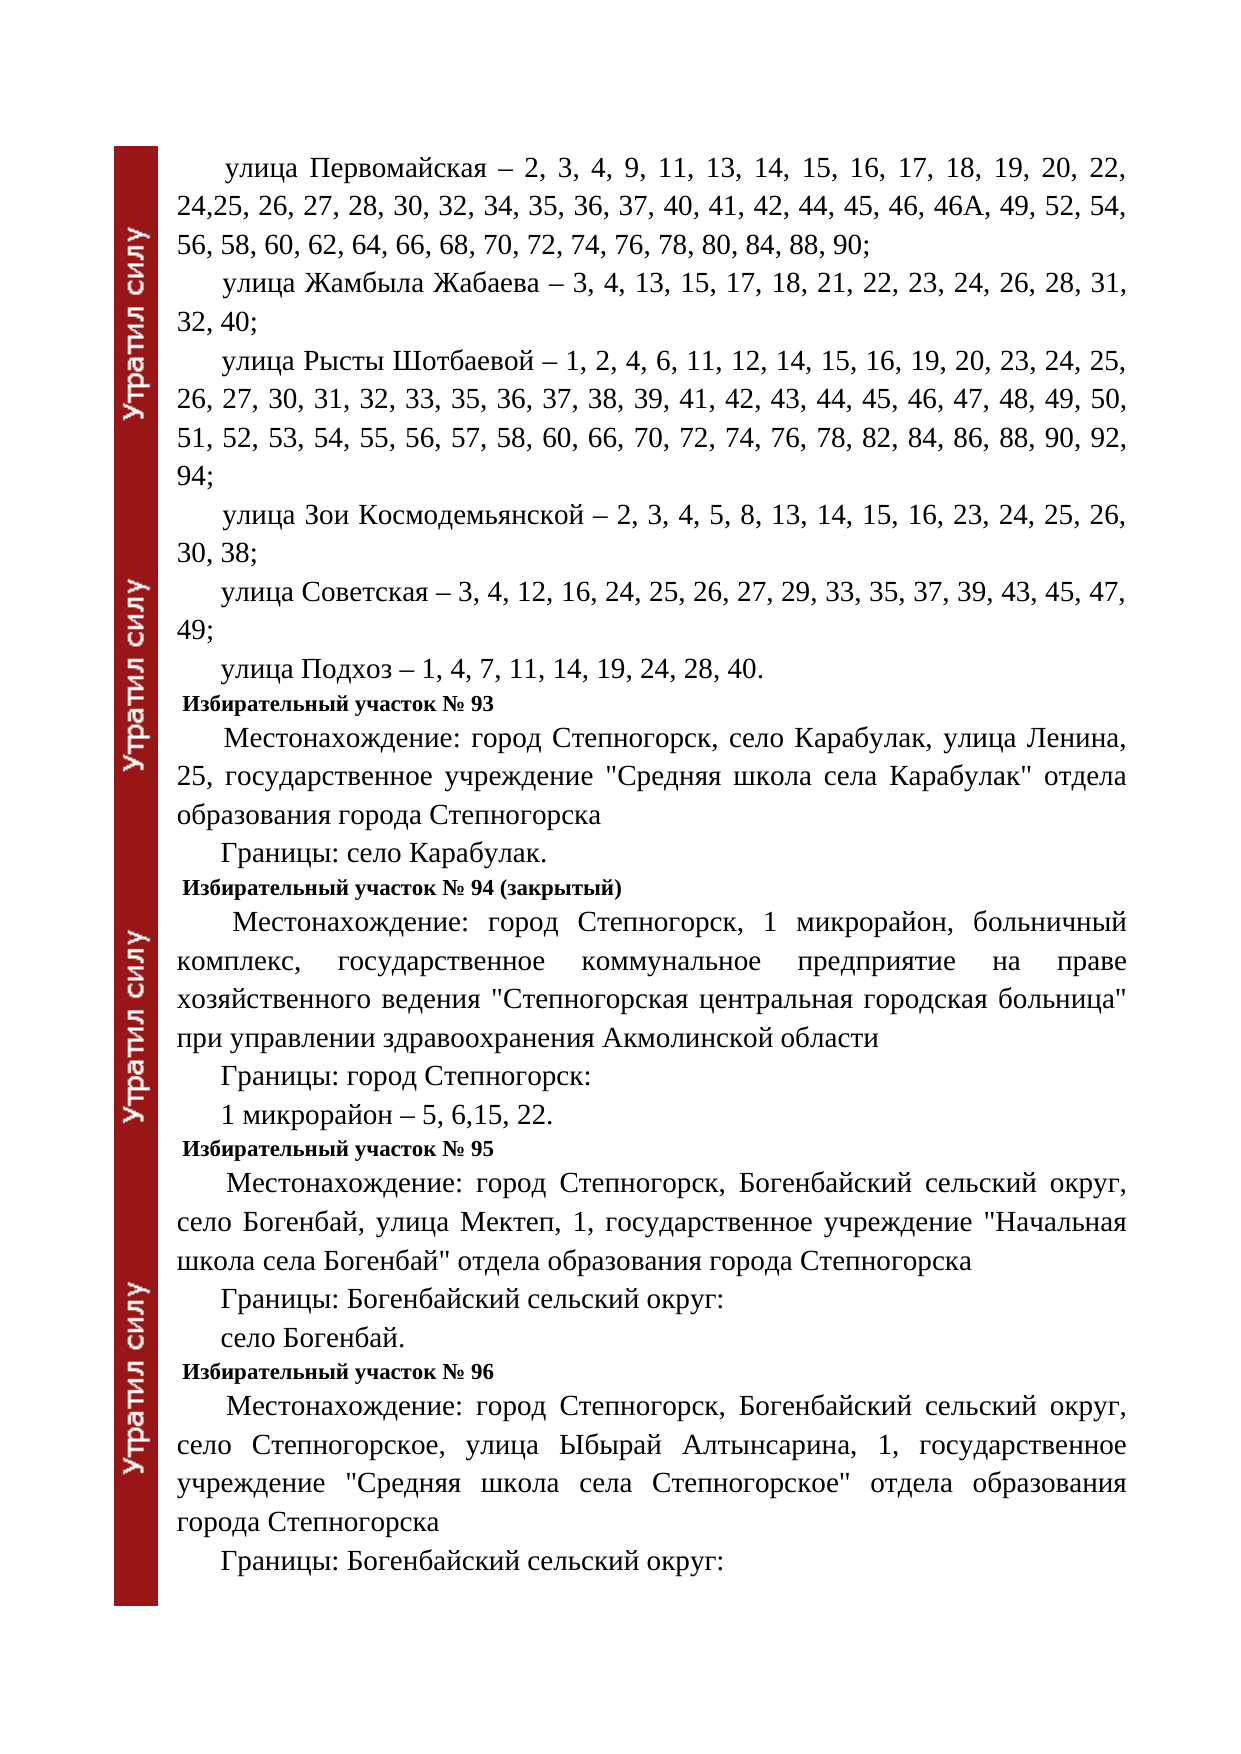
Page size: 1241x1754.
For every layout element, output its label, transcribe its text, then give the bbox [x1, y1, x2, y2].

picture [114, 1276, 158, 1281]
text 1 микрорайон – 5, 6,15, 22. [112, 1097, 1128, 1130]
picture [114, 900, 158, 904]
picture [114, 716, 158, 720]
text улица Жамбыла Жабаева – 3, 4, 13, 15, 17, 18, 21, 22, 23, 24, 26, 28, 31, 32, 40; [112, 266, 1128, 338]
text улица Первомайская – 2, 3, 4, 9, 11, 13, 14, 15, 16, 17, 18, 19, 20, 22, 24,25, 26, 27, 28, 30, 32, 34, 35, 36, 37, 40, 41, 42, 44, 45, 46, 46А, 49, 52, 54, 56, 58, 60, 62, 64, 66, 68, 70, 72, 74, 76, 78, 80, 84, 88, 90; [112, 150, 1128, 261]
text Местонахождение: город Степногорск, 1 микрорайон, больничный комплекс, государственное коммунальное предприятие на праве хозяйственного ведения "Степногорская центральная городская больница" при управлении здравоохранения Акмолинской области [112, 904, 1128, 1053]
text Избирательный участок № 94 (закрытый) [112, 874, 1128, 900]
picture [114, 338, 158, 343]
picture [114, 492, 158, 497]
text Избирательный участок № 96 [112, 1358, 1128, 1385]
text Местонахождение: город Степногорск, село Карабулак, улица Ленина, 25, государственное учреждение "Средняя школа села Карабулак" отдела образования города Степногорска [112, 720, 1128, 830]
picture [114, 1092, 158, 1097]
text Избирательный участок № 93 [112, 689, 1128, 716]
picture [114, 261, 158, 266]
text Границы: город Степногорск: [112, 1058, 1128, 1092]
text Границы: Богенбайский сельский округ: [112, 1281, 1128, 1315]
picture [114, 1576, 158, 1606]
picture [114, 869, 158, 874]
picture [114, 1538, 158, 1543]
picture [114, 146, 158, 150]
text Избирательный участок № 95 [112, 1135, 1128, 1162]
picture [114, 1053, 158, 1058]
text Местонахождение: город Степногорск, Богенбайский сельский округ, село Богенбай, улица Мектеп, 1, государственное учреждение "Начальная школа села Богенбай" отдела образования города Степногорска [112, 1166, 1128, 1276]
text Местонахождение: город Степногорск, Богенбайский сельский округ, село Степногорское, улица Ыбырай Алтынсарина, 1, государственное учреждение "Средняя школа села Степногорское" отдела образования города Степногорска [112, 1388, 1128, 1538]
picture [114, 1315, 158, 1320]
picture [114, 569, 158, 574]
text Границы: село Карабулак. [112, 835, 1128, 869]
picture [114, 1130, 158, 1135]
picture [114, 1353, 158, 1358]
text улица Рысты Шотбаевой – 1, 2, 4, 6, 11, 12, 14, 15, 16, 19, 20, 23, 24, 25, 26, 27, 30, 31, 32, 33, 35, 36, 37, 38, 39, 41, 42, 43, 44, 45, 46, 47, 48, 49, 50, 51, 52, 53, 54, 55, 56, 57, 58, 60, 66, 70, 72, 74, 76, 78, 82, 84, 86, 88, 90, 92, 94; [112, 343, 1128, 492]
text село Богенбай. [112, 1320, 1128, 1353]
picture [114, 646, 158, 651]
picture [114, 684, 158, 689]
text улица Зои Космодемьянской – 2, 3, 4, 5, 8, 13, 14, 15, 16, 23, 24, 25, 26, 30, 38; [112, 497, 1128, 569]
picture [114, 1162, 158, 1166]
text Границы: Богенбайский сельский округ: [112, 1543, 1128, 1576]
text улица Советская – 3, 4, 12, 16, 24, 25, 26, 27, 29, 33, 35, 37, 39, 43, 45, 47, 49; [112, 574, 1128, 646]
text улица Подхоз – 1, 4, 7, 11, 14, 19, 24, 28, 40. [112, 651, 1128, 684]
picture [114, 830, 158, 835]
